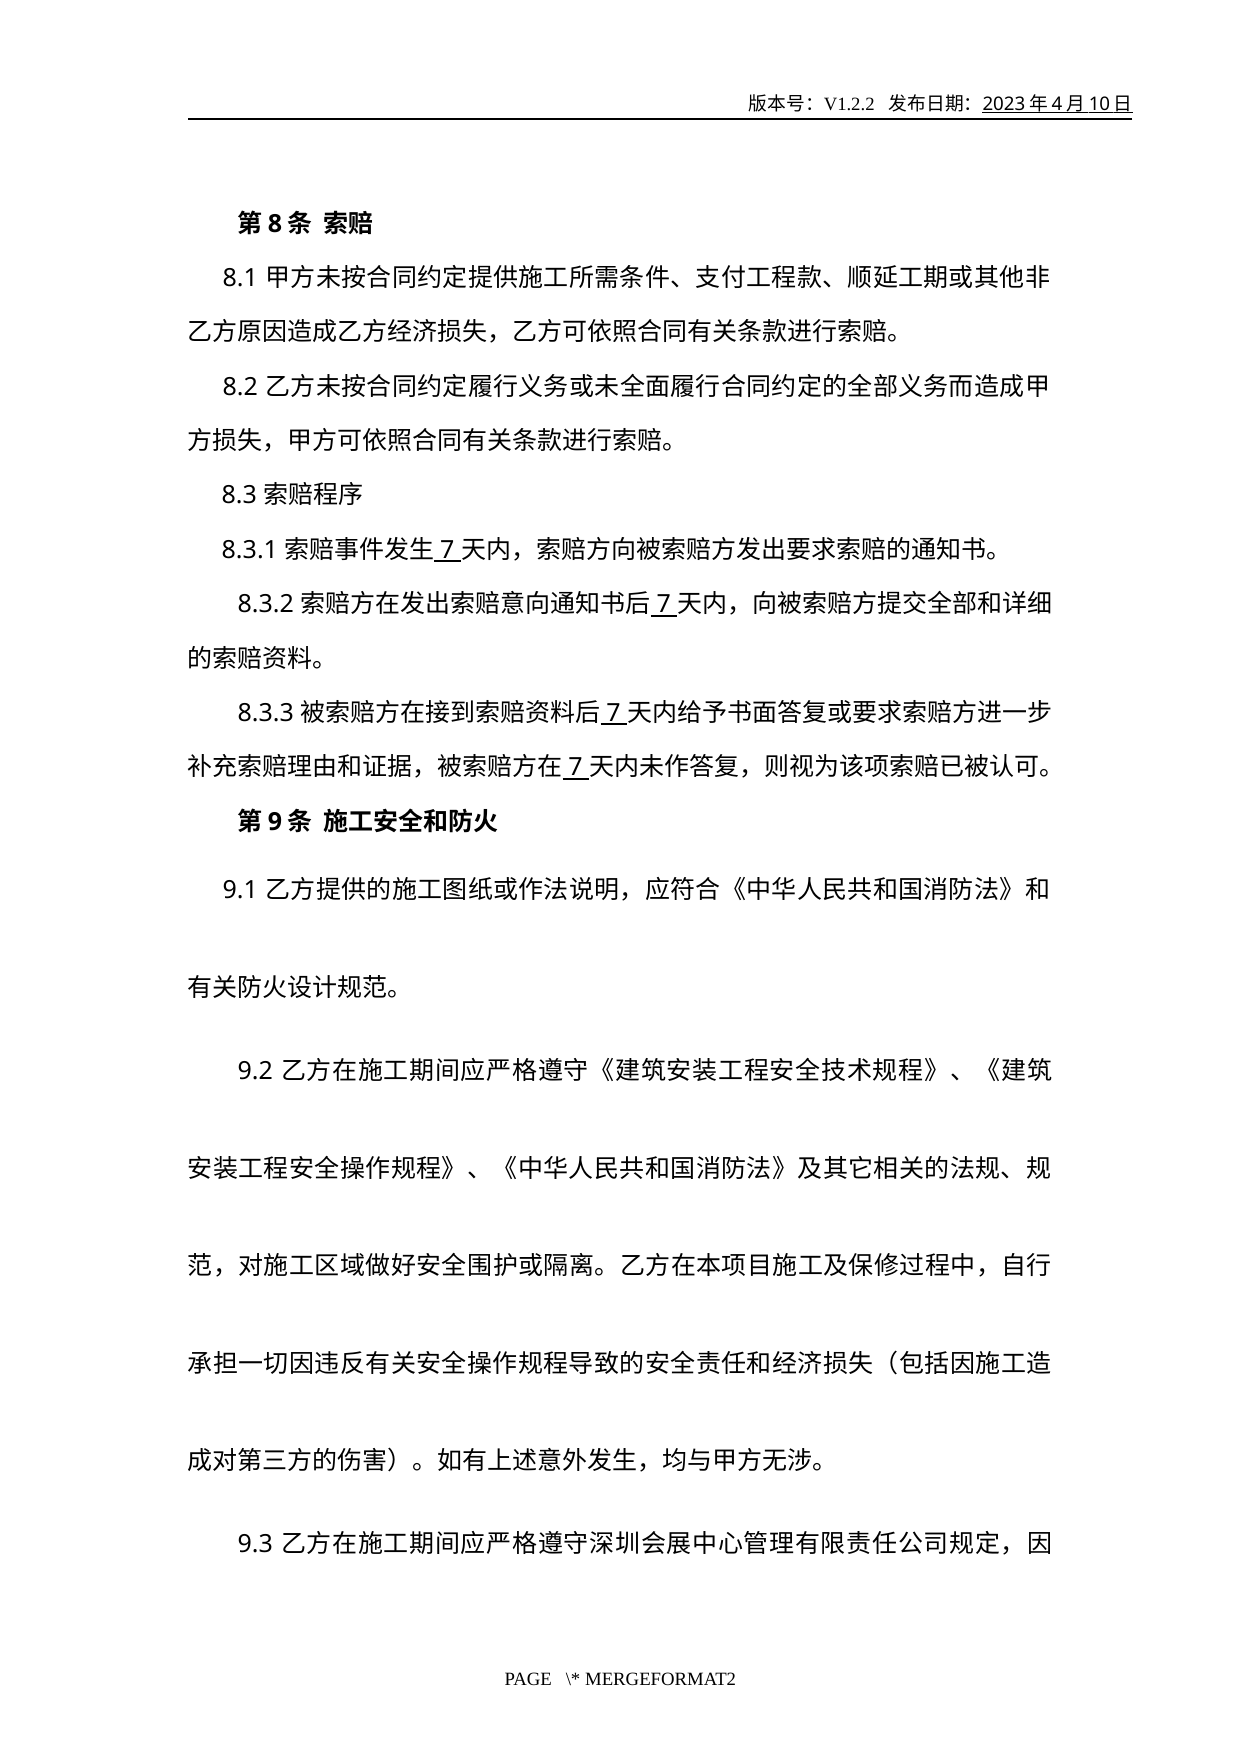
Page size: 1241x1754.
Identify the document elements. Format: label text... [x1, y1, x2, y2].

text 8.3.3 被索赔方在接到索赔资料后 7 天内给予书面答复或要求索赔方进一步补充索赔理由和证据，被索赔方在 7 天内未作答复，则视为该项索赔已被认可。 [187, 692, 1053, 783]
text 9.2 乙方在施工期间应严格遵守《建筑安装工程安全技术规程》、《建筑安装工程安全操作规程》、《中华人民共和国消防法》及其它相关的法规、规范，对施工区域做好安全围护或隔离。乙方在本项目施工及保修过程中，自行承担一切因违反有关安全操作规程导致的安全责任和经济损失（包括因施工造成对第三方的伤害）。如有上述意外发生，均与甲方无涉。 [187, 1036, 1053, 1491]
text 8.2 乙方未按合同约定履行义务或未全面履行合同约定的全部义务而造成甲方损失，甲方可依照合同有关条款进行索赔。 [187, 366, 1053, 457]
text 8.3 索赔程序 [187, 475, 1053, 511]
text 8.3.2 索赔方在发出索赔意向通知书后 7 天内，向被索赔方提交全部和详细的索赔资料。 [187, 584, 1053, 674]
text 8.1 甲方未按合同约定提供施工所需条件、支付工程款、顺延工期或其他非乙方原因造成乙方经济损失，乙方可依照合同有关条款进行索赔。 [187, 257, 1053, 348]
text 第9条 施工安全和防火 [187, 801, 1053, 837]
text 第8条 索赔 [187, 203, 1053, 239]
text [187, 1509, 1053, 1574]
text 9.1 乙方提供的施工图纸或作法说明，应符合《中华人民共和国消防法》和有关防火设计规范。 [187, 856, 1053, 1018]
text 8.3.1 索赔事件发生 7 天内，索赔方向被索赔方发出要求索赔的通知书。 [187, 529, 1053, 566]
